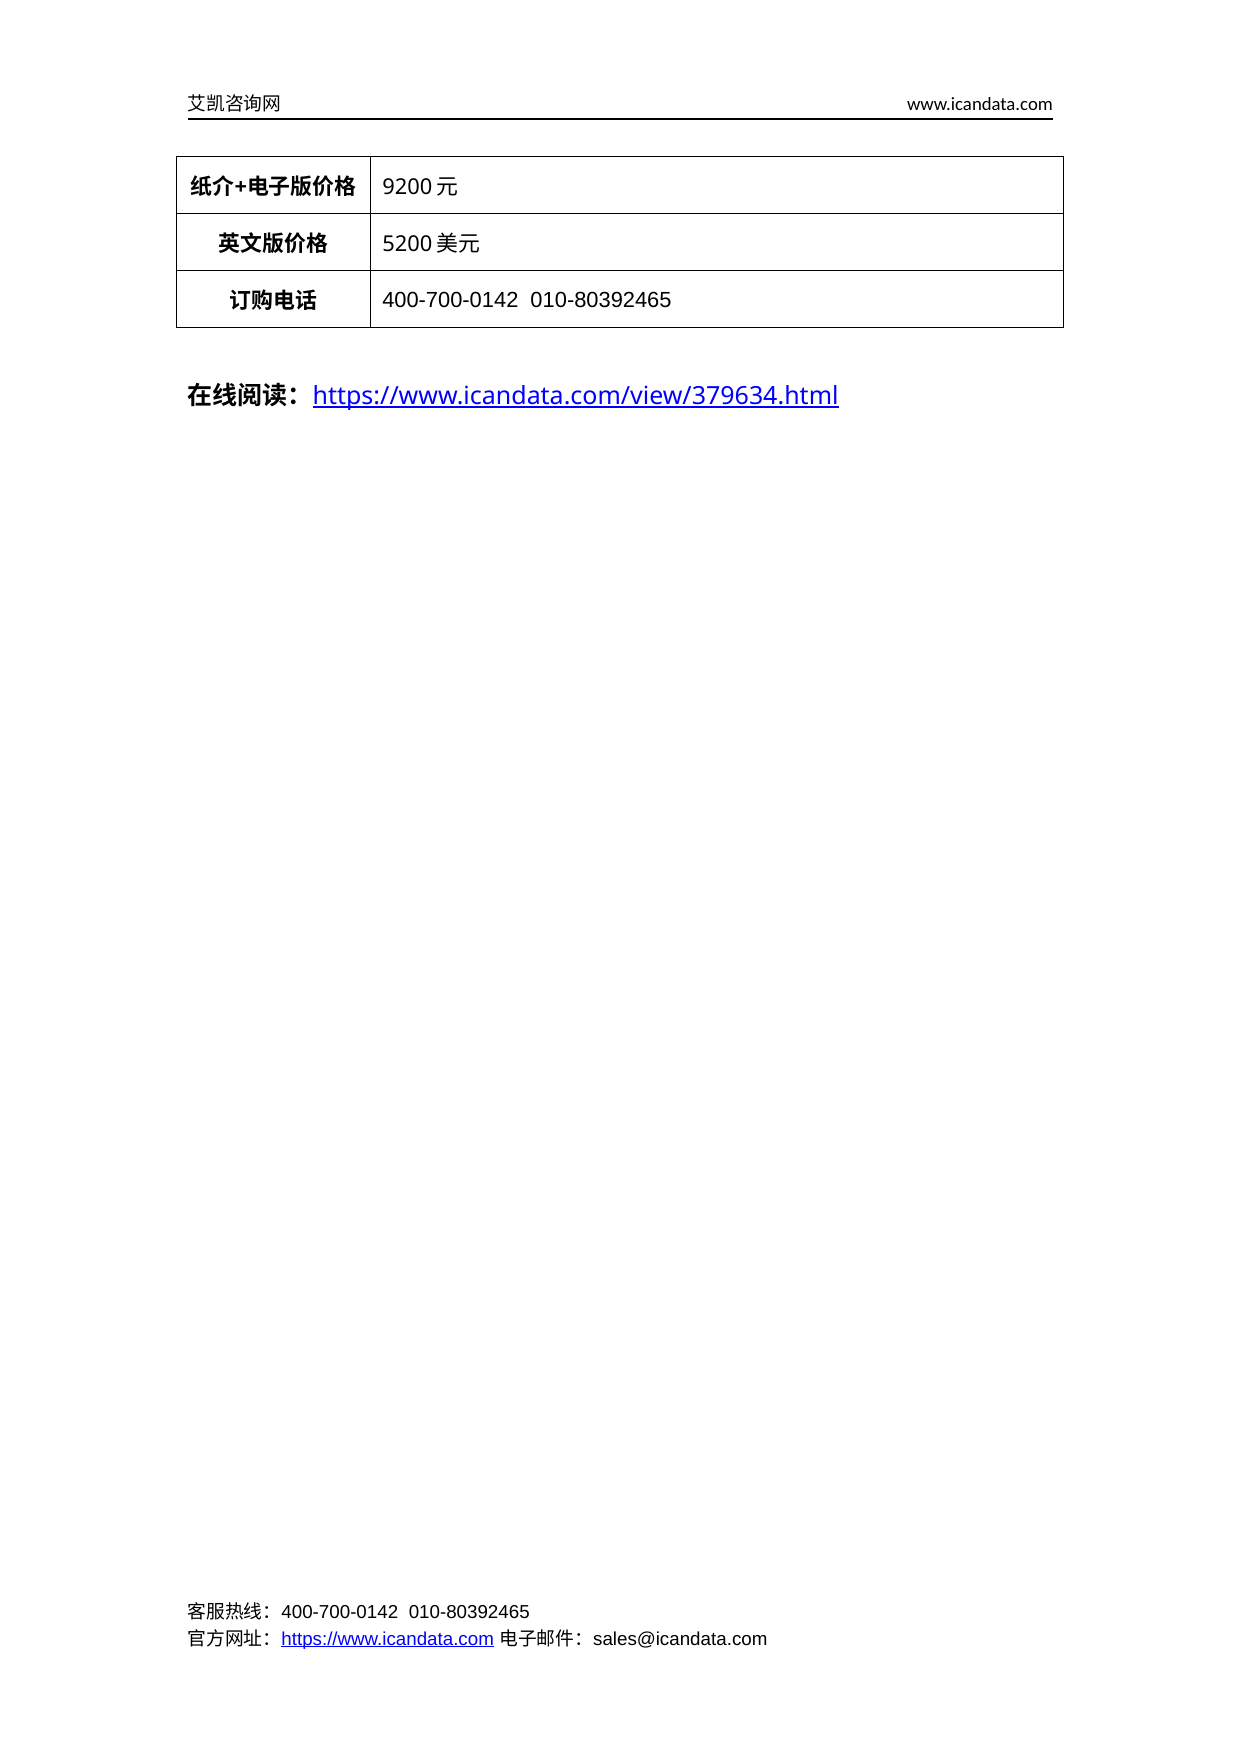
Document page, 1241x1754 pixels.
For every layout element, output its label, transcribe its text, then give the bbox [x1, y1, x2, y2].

table_cell 订购电话 [177, 271, 370, 327]
table_cell 纸介+电子版价格 [177, 157, 370, 213]
table_cell 400-700-0142 010-80392465 [371, 271, 1063, 327]
table_cell 9200元 [371, 157, 1063, 213]
table_cell 英文版价格 [177, 214, 370, 270]
table_cell 5200美元 [371, 214, 1063, 270]
text 在线阅读：https://www.icandata.com/view/379634.html [187, 361, 1053, 426]
